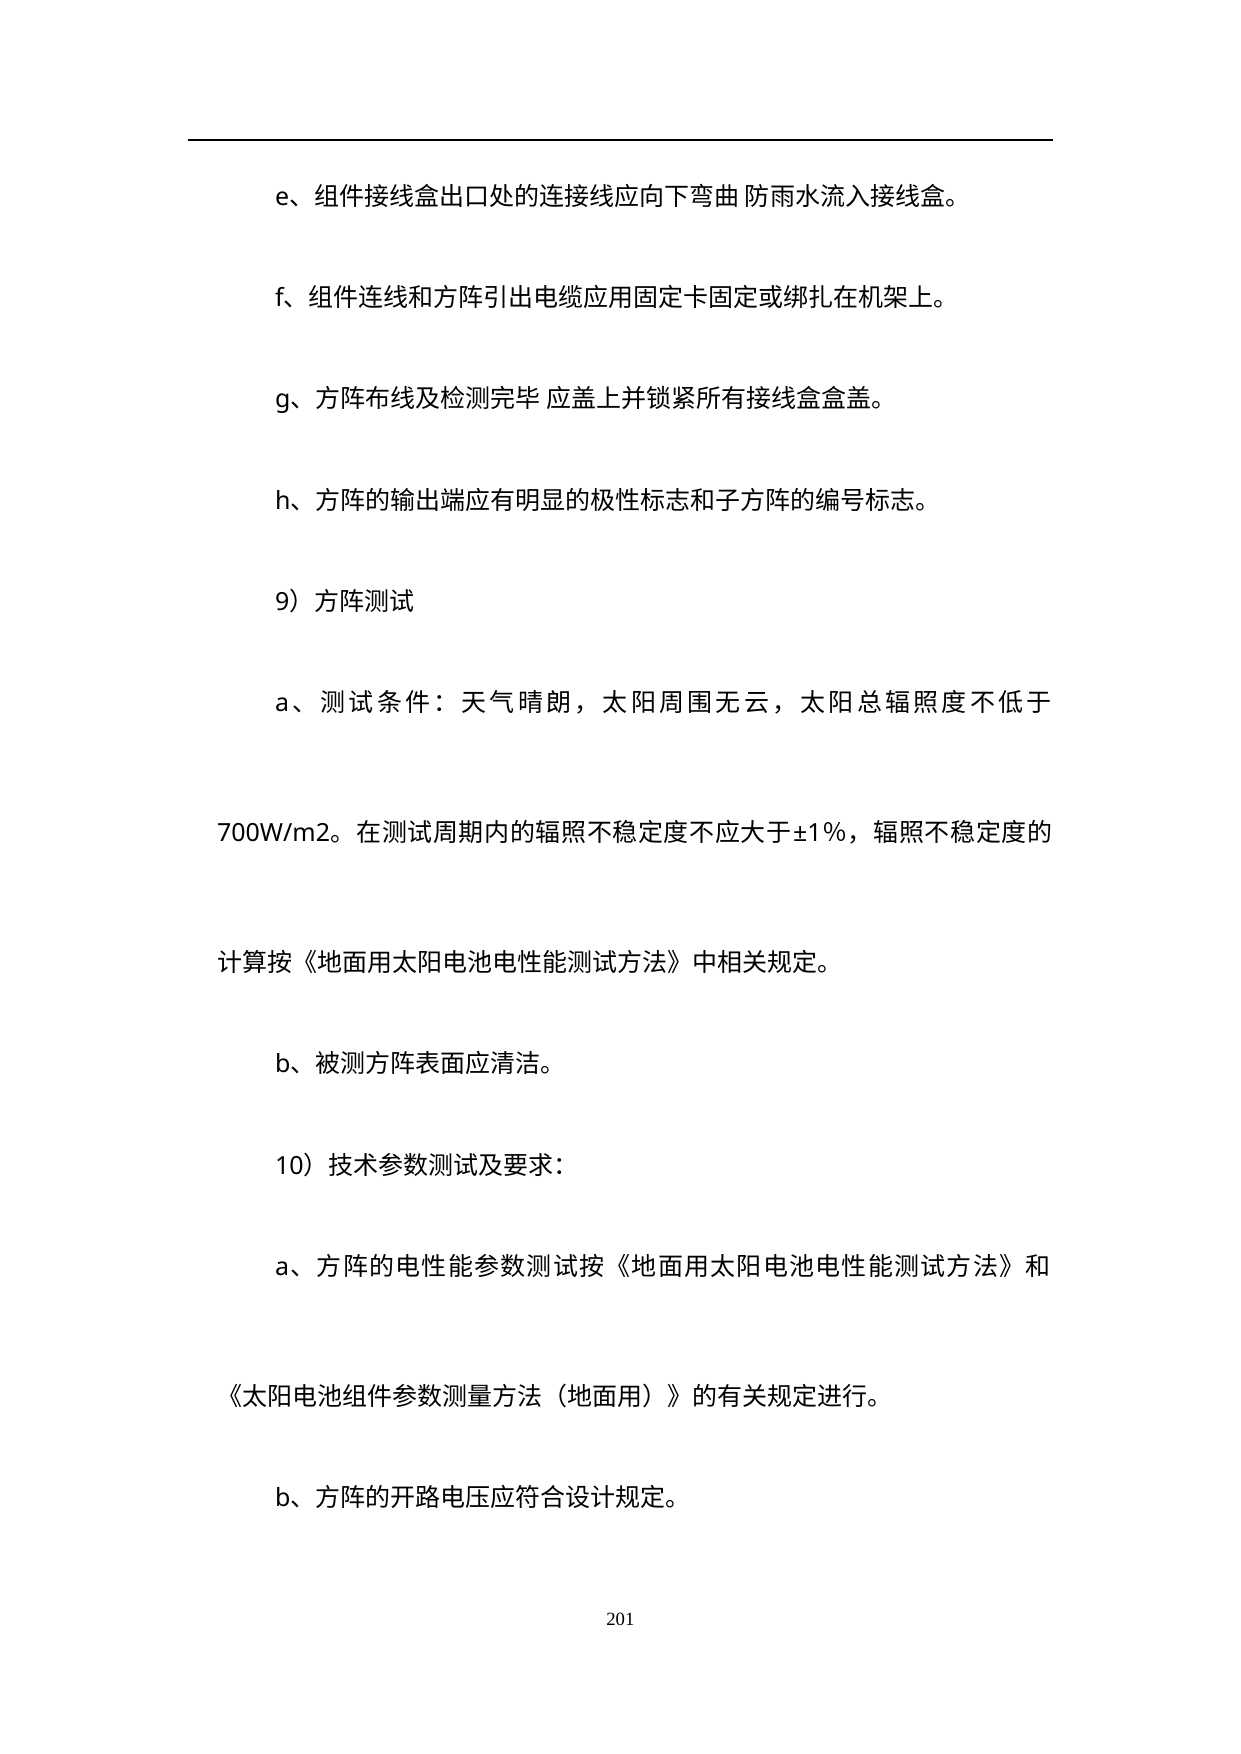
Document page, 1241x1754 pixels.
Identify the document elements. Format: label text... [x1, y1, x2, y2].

text b、被测方阵表面应清洁。 [217, 1029, 1053, 1094]
text a、测试条件：天气晴朗，太阳周围无云，太阳总辐照度不低于700W/m2。在测试周期内的辐照不稳定度不应大于±1％，辐照不稳定度的计算按《地面用太阳电池电性能测试方法》中相关规定。 [217, 668, 1053, 993]
text a、方阵的电性能参数测试按《地面用太阳电池电性能测试方法》和 《太阳电池组件参数测量方法（地面用）》的有关规定进行。 [217, 1232, 1053, 1427]
text e、组件接线盒出口处的连接线应向下弯曲 防雨水流入接线盒。 [217, 162, 1053, 227]
text f、组件连线和方阵引出电缆应用固定卡固定或绑扎在机架上。 [217, 263, 1053, 328]
text h、方阵的输出端应有明显的极性标志和子方阵的编号标志。 [217, 466, 1053, 531]
text b、方阵的开路电压应符合设计规定。 [217, 1463, 1053, 1528]
text g、方阵布线及检测完毕 应盖上并锁紧所有接线盒盒盖。 [217, 364, 1053, 429]
text 9）方阵测试 [217, 567, 1053, 632]
text 10）技术参数测试及要求： [217, 1131, 1053, 1196]
